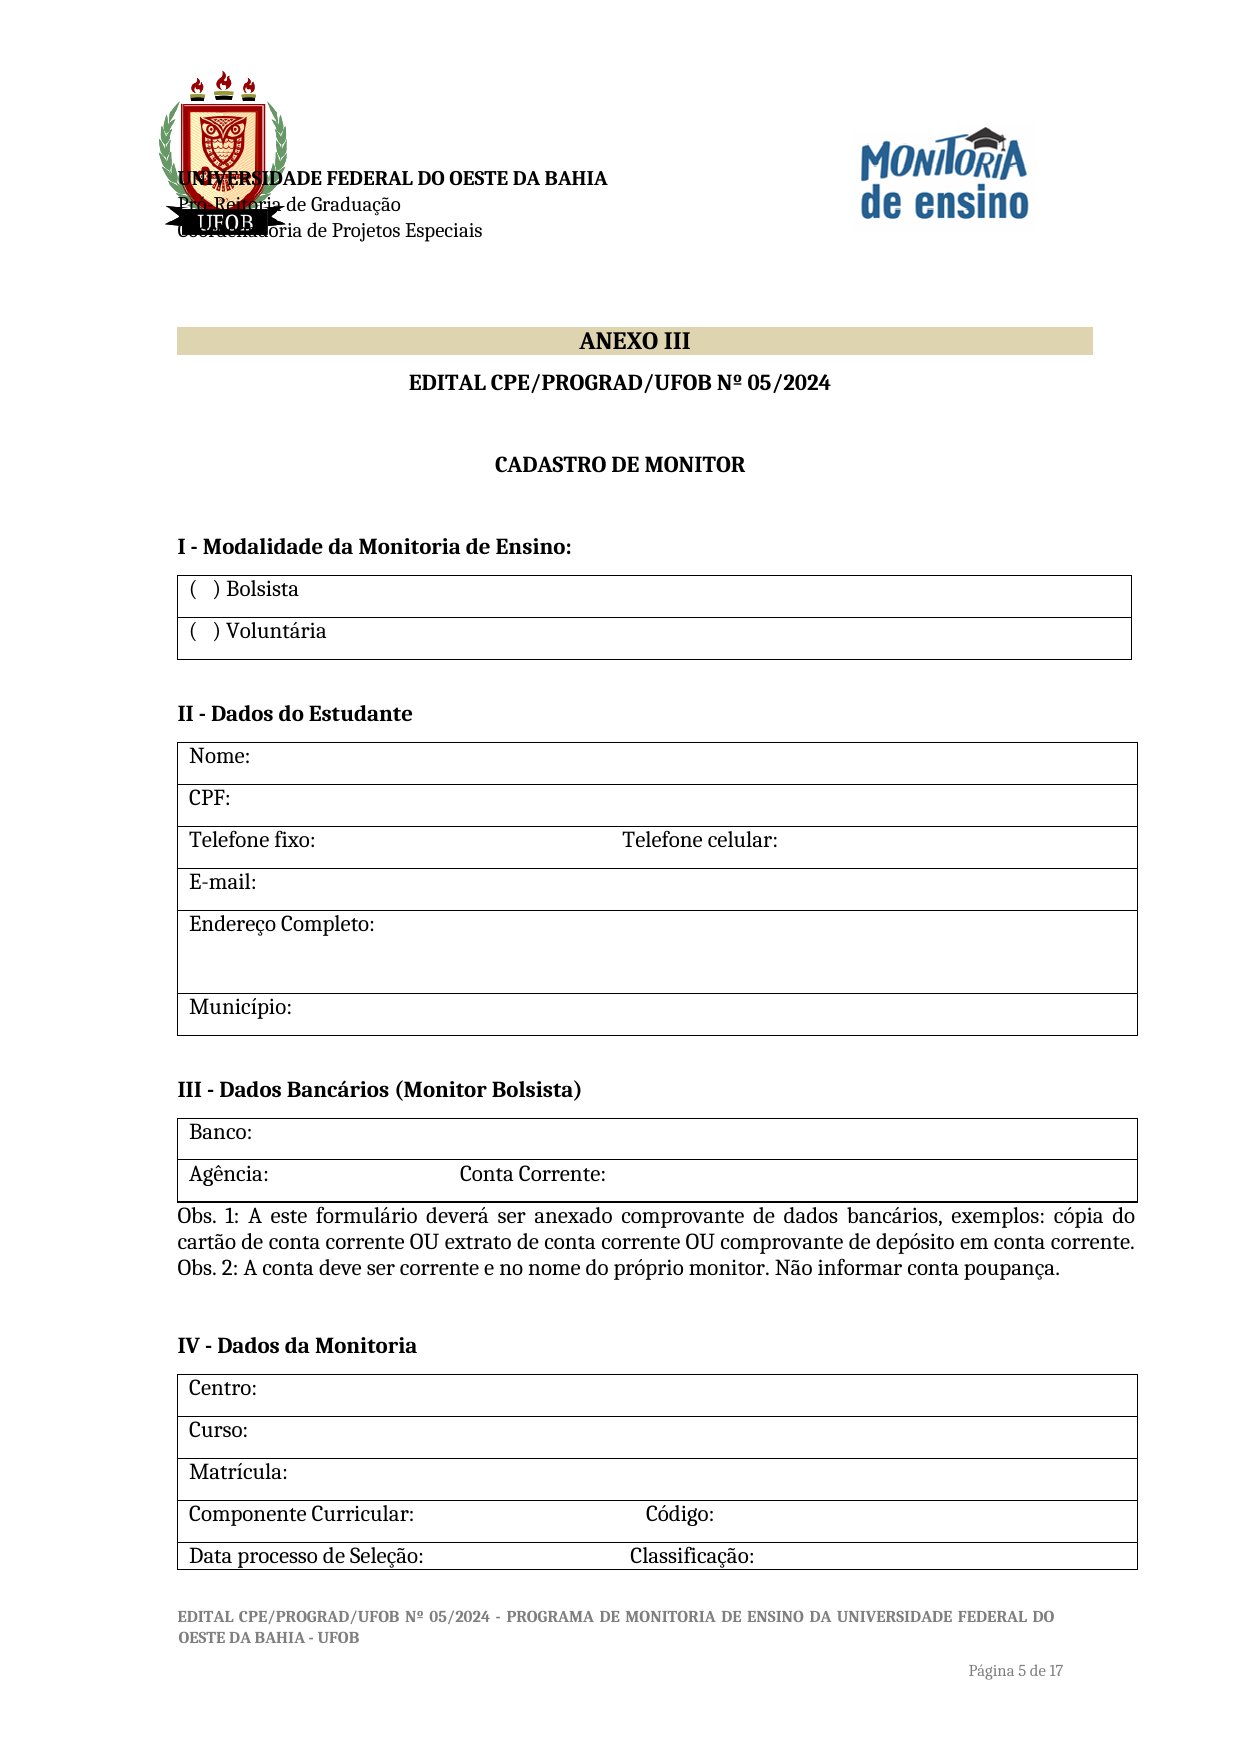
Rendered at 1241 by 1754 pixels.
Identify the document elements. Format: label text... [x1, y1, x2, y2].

text IV - Dados da Monitoria [177, 1333, 1063, 1359]
text Obs. 1: A este formulário deverá ser anexado comprovante de dados bancários, exemplos: cópia do cartão de conta corrente OU extrato de conta corrente OU comprovante de depósito em conta corrente. Obs. 2: A conta deve ser corrente e no nome do próprio monitor. Não informar conta poupança. [177, 1203, 1137, 1281]
table_cell Data processo de Seleção: Classificação: [178, 1543, 1137, 1569]
table_cell Município: [178, 994, 1137, 1034]
text CADASTRO DE MONITOR [177, 452, 1063, 478]
picture [853, 123, 1036, 231]
table_header Nome: [178, 743, 1137, 784]
table_cell Telefone fixo: Telefone celular: [178, 827, 1137, 868]
table_cell Agência: Conta Corrente: [178, 1160, 1137, 1201]
table_cell Matrícula: [178, 1459, 1137, 1500]
picture [159, 70, 287, 235]
table_cell E-mail: [178, 869, 1137, 909]
text ANEXO III [177, 327, 1093, 355]
text III - Dados Bancários (Monitor Bolsista) [177, 1076, 1063, 1103]
table_cell Componente Curricular: Código: [178, 1501, 1137, 1542]
table_cell CPF: [178, 785, 1137, 826]
table_cell Endereço Completo: [178, 911, 1137, 992]
table_cell ( ) Voluntária [178, 618, 1131, 659]
text EDITAL CPE/PROGRAD/UFOB Nº 05/2024 [177, 370, 1063, 396]
table_header Centro: [178, 1375, 1137, 1416]
text I - Modalidade da Monitoria de Ensino: [177, 534, 1063, 560]
table_cell Curso: [178, 1417, 1137, 1458]
table_header ( ) Bolsista [178, 576, 1131, 617]
table_header Banco: [178, 1119, 1137, 1159]
text II - Dados do Estudante [177, 701, 1063, 727]
